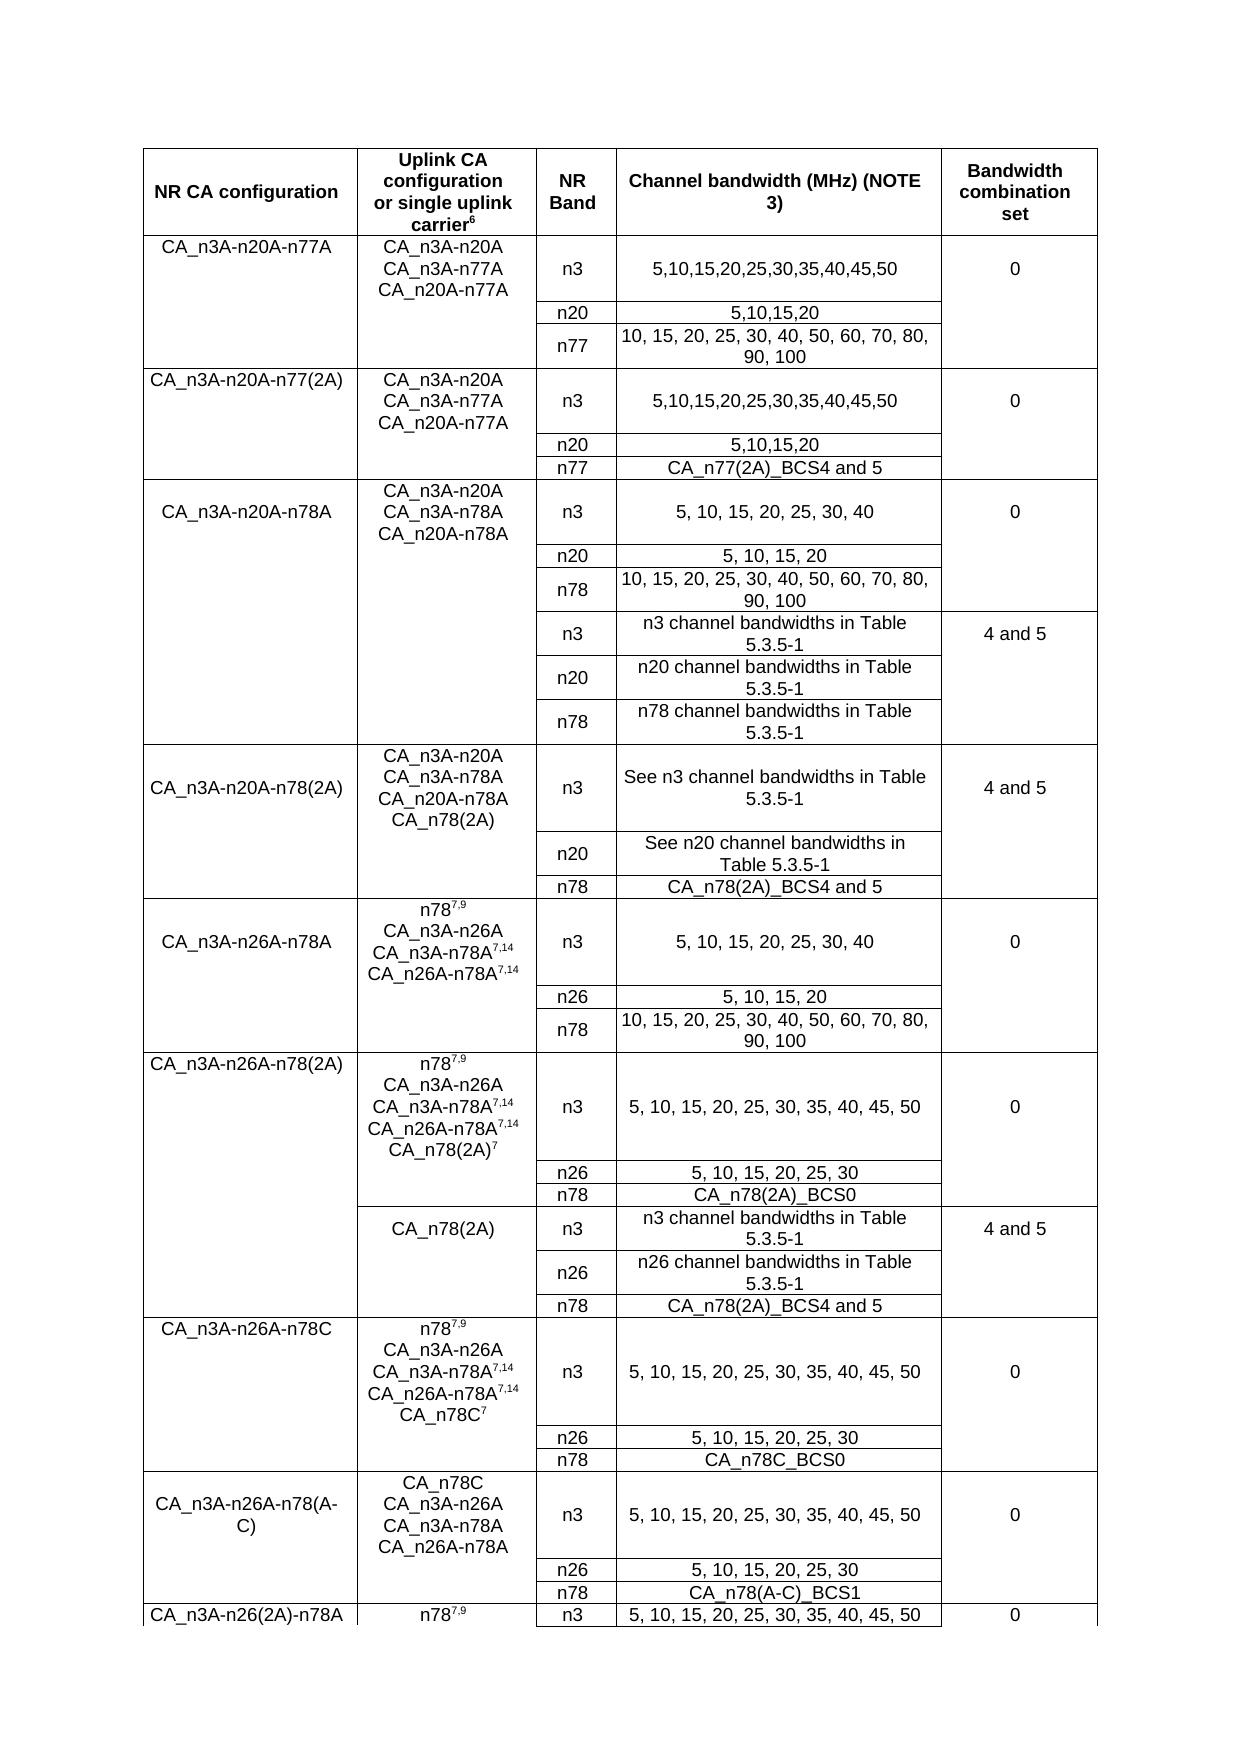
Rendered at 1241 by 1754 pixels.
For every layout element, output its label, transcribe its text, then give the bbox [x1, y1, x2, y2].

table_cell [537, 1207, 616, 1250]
table_header Uplink CA configuration or single uplink carrier6 [358, 149, 536, 235]
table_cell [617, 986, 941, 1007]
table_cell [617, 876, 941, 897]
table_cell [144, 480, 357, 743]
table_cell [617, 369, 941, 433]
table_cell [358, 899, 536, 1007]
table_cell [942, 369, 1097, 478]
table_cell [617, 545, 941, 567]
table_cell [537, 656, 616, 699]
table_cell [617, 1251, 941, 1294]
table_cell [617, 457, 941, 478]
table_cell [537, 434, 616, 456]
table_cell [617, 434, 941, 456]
table_header NR Band [537, 149, 616, 235]
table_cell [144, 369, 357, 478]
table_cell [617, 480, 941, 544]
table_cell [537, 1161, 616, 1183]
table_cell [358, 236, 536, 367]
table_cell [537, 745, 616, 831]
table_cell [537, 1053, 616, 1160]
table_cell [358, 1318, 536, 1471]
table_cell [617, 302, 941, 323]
table_header Bandwidth combination set [942, 149, 1097, 235]
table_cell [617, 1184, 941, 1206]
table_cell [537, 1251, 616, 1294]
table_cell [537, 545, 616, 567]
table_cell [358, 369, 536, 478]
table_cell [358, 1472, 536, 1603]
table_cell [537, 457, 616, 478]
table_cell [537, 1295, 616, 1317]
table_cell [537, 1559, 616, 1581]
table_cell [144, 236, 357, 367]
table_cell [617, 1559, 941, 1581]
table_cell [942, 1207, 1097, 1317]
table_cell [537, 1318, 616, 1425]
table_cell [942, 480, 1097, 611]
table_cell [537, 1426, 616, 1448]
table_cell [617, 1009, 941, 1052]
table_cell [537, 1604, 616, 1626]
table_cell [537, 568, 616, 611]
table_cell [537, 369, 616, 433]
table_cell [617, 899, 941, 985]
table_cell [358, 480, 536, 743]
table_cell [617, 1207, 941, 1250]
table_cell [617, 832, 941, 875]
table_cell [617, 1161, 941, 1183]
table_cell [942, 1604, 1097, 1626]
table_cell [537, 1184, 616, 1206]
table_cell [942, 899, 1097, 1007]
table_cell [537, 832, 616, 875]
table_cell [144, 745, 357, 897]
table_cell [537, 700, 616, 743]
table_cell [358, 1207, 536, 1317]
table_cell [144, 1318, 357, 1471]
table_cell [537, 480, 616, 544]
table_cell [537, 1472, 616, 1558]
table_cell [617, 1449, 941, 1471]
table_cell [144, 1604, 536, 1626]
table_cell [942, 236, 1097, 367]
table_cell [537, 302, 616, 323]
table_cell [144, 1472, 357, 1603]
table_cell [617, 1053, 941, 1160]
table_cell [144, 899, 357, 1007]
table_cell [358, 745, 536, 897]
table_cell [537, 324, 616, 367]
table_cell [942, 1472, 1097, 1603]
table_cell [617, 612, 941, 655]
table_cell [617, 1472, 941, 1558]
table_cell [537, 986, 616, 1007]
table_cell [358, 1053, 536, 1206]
table_header NR CA configuration [144, 149, 357, 235]
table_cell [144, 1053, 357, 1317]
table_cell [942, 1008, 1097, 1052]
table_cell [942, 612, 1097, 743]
table_header Channel bandwidth (MHz) (NOTE 3) [617, 149, 941, 235]
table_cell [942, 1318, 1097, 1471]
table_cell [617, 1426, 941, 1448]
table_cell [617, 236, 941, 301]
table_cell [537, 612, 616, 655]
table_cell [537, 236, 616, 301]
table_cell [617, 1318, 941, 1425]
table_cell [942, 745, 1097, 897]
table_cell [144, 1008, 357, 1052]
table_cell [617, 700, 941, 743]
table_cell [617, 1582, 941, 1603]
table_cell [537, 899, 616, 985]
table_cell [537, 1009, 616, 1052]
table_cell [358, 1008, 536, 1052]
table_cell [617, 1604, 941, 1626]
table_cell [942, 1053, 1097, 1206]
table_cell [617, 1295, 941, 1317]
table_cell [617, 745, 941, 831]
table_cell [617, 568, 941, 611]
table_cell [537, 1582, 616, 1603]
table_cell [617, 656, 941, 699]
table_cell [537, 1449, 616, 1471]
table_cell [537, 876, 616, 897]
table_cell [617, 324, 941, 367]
